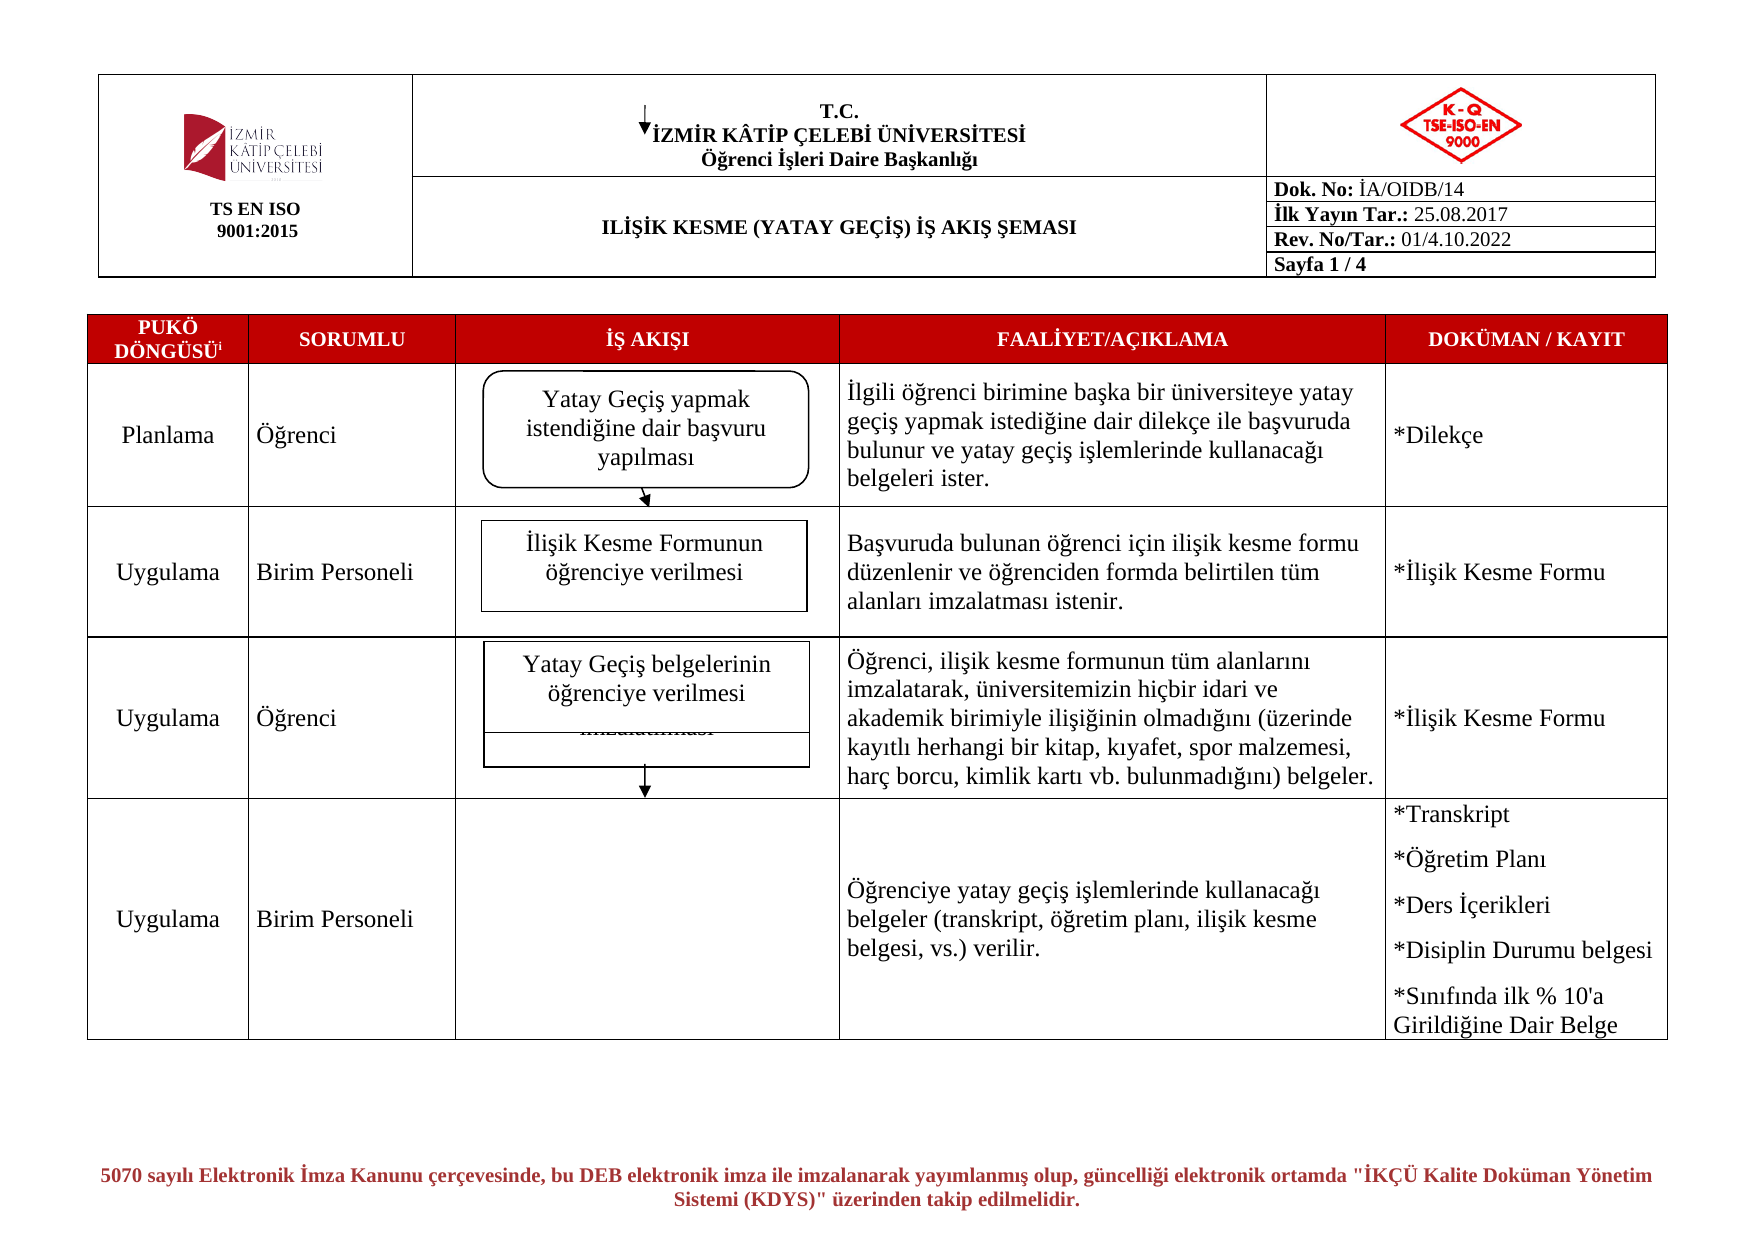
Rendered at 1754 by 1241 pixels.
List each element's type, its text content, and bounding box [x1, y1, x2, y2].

table_header SORUMLU [249, 315, 455, 363]
table_cell Öğrenci [249, 364, 455, 506]
table_header DOKÜMAN / KAYIT [1386, 315, 1667, 363]
table_cell *Dilekçe [1386, 364, 1667, 506]
table_cell *İlişik Kesme Formu [1386, 507, 1667, 636]
table_cell Öğrenciye yatay geçiş işlemlerinde kullanacağı belgeler (transkript, öğretim planı, ilişik kesme belgesi, vs.) verilir. [840, 799, 1385, 1038]
table_cell Birim Personeli [249, 507, 455, 636]
table_cell Planlama [88, 364, 248, 506]
table_header FAALİYET/AÇIKLAMA [840, 315, 1385, 363]
table_header PUKÖ DÖNGÜSÜ [88, 315, 248, 363]
table_cell *Transkript *Öğretim Planı *Ders İçerikleri *Disiplin Durumu belgesi *Sınıfında ilk % 10'a Girildiğine Dair Belge [1386, 799, 1667, 1038]
picture [1400, 87, 1522, 164]
table_cell Öğrenci, ilişik kesme formunun tüm alanlarını imzalatarak, üniversitemizin hiçbir idari ve akademik birimiyle ilişiğinin olmadığını (üzerinde kayıtlı herhangi bir kitap, kıyafet, spor malzemesi, harç borcu, kimlik kartı vb. bulunmadığını) belgeler. [840, 638, 1385, 798]
table_cell [456, 364, 839, 506]
table_cell İlgili öğrenci birimine başka bir üniversiteye yatay geçiş yapmak istediğine dair dilekçe ile başvuruda bulunur ve yatay geçiş işlemlerinde kullanacağı belgeleri ister. [840, 364, 1385, 506]
table_cell [456, 799, 839, 1038]
table_cell Uygulama [88, 799, 248, 1038]
table_cell Uygulama [88, 638, 248, 798]
table_cell [456, 638, 839, 798]
table_cell Başvuruda bulunan öğrenci için ilişik kesme formu düzenlenir ve öğrenciden formda belirtilen tüm alanları imzalatması istenir. [840, 507, 1385, 636]
table_header İŞ AKIŞI [456, 315, 839, 363]
table_cell *İlişik Kesme Formu [1386, 638, 1667, 798]
table_cell Öğrenci [249, 638, 455, 798]
table_cell Birim Personeli [249, 799, 455, 1038]
table_cell [456, 507, 839, 636]
picture [171, 103, 340, 198]
table_cell Uygulama [88, 507, 248, 636]
